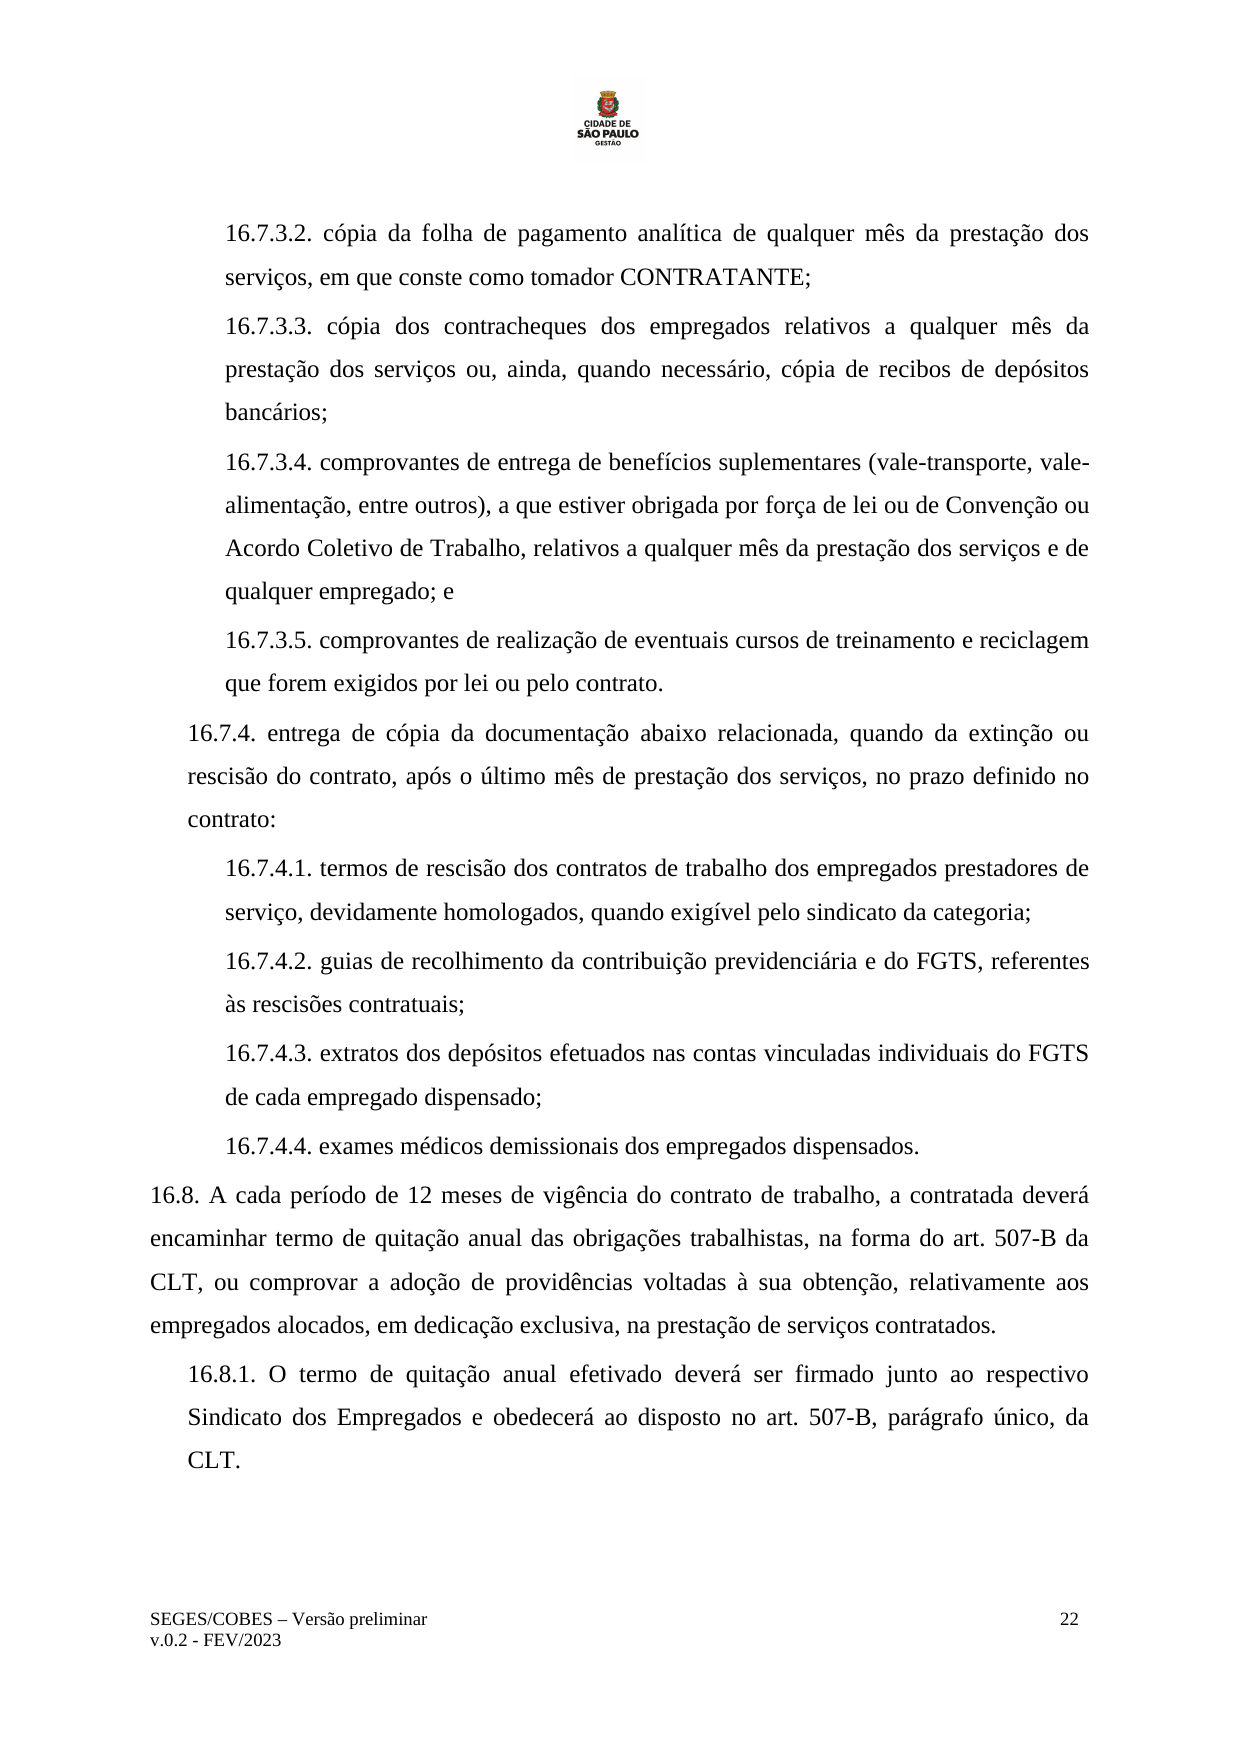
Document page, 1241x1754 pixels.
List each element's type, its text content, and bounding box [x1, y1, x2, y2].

text 16.8.1. O termo de quitação anual efetivado deverá ser firmado junto ao respectivo Sindicato dos Empregados e obedecerá ao disposto no art. 507-B, parágrafo único, da CLT. [187, 1359, 1090, 1474]
text 16.7.3.3. cópia dos contracheques dos empregados relativos a qualquer mês da prestação dos serviços ou, ainda, quando necessário, cópia de recibos de depósitos bancários; [225, 311, 1090, 426]
text 16.7.4.2. guias de recolhimento da contribuição previdenciária e do FGTS, referentes às rescisões contratuais; [225, 946, 1090, 1018]
text 16.7.4.1. termos de rescisão dos contratos de trabalho dos empregados prestadores de serviço, devidamente homologados, quando exigível pelo sindicato da categoria; [225, 853, 1090, 925]
text 16.8. A cada período de 12 meses de vigência do contrato de trabalho, a contratada deverá encaminhar termo de quitação anual das obrigações trabalhistas, na forma do art. 507-B da CLT, ou comprovar a adoção de providências voltadas à sua obtenção, relativamente aos empregados alocados, em dedicação exclusiva, na prestação de serviços contratados. [150, 1180, 1090, 1338]
text 16.7.4. entrega de cópia da documentação abaixo relacionada, quando da extinção ou rescisão do contrato, após o último mês de prestação dos serviços, no prazo definido no contrato: [187, 718, 1090, 833]
text 16.7.3.4. comprovantes de entrega de benefícios suplementares (vale-transporte, vale-alimentação, entre outros), a que estiver obrigada por força de lei ou de Convenção ou Acordo Coletivo de Trabalho, relativos a qualquer mês da prestação dos serviços e de qualquer empregado; e [225, 447, 1090, 605]
text 16.7.3.5. comprovantes de realização de eventuais cursos de treinamento e reciclagem que forem exigidos por lei ou pelo contrato. [225, 625, 1090, 697]
text 16.7.3.2. cópia da folha de pagamento analítica de qualquer mês da prestação dos serviços, em que conste como tomador CONTRATANTE; [225, 218, 1090, 290]
text 16.7.4.4. exames médicos demissionais dos empregados dispensados. [225, 1131, 1090, 1160]
text 16.7.4.3. extratos dos depósitos efetuados nas contas vinculadas individuais do FGTS de cada empregado dispensado; [225, 1038, 1090, 1110]
picture [570, 75, 646, 163]
